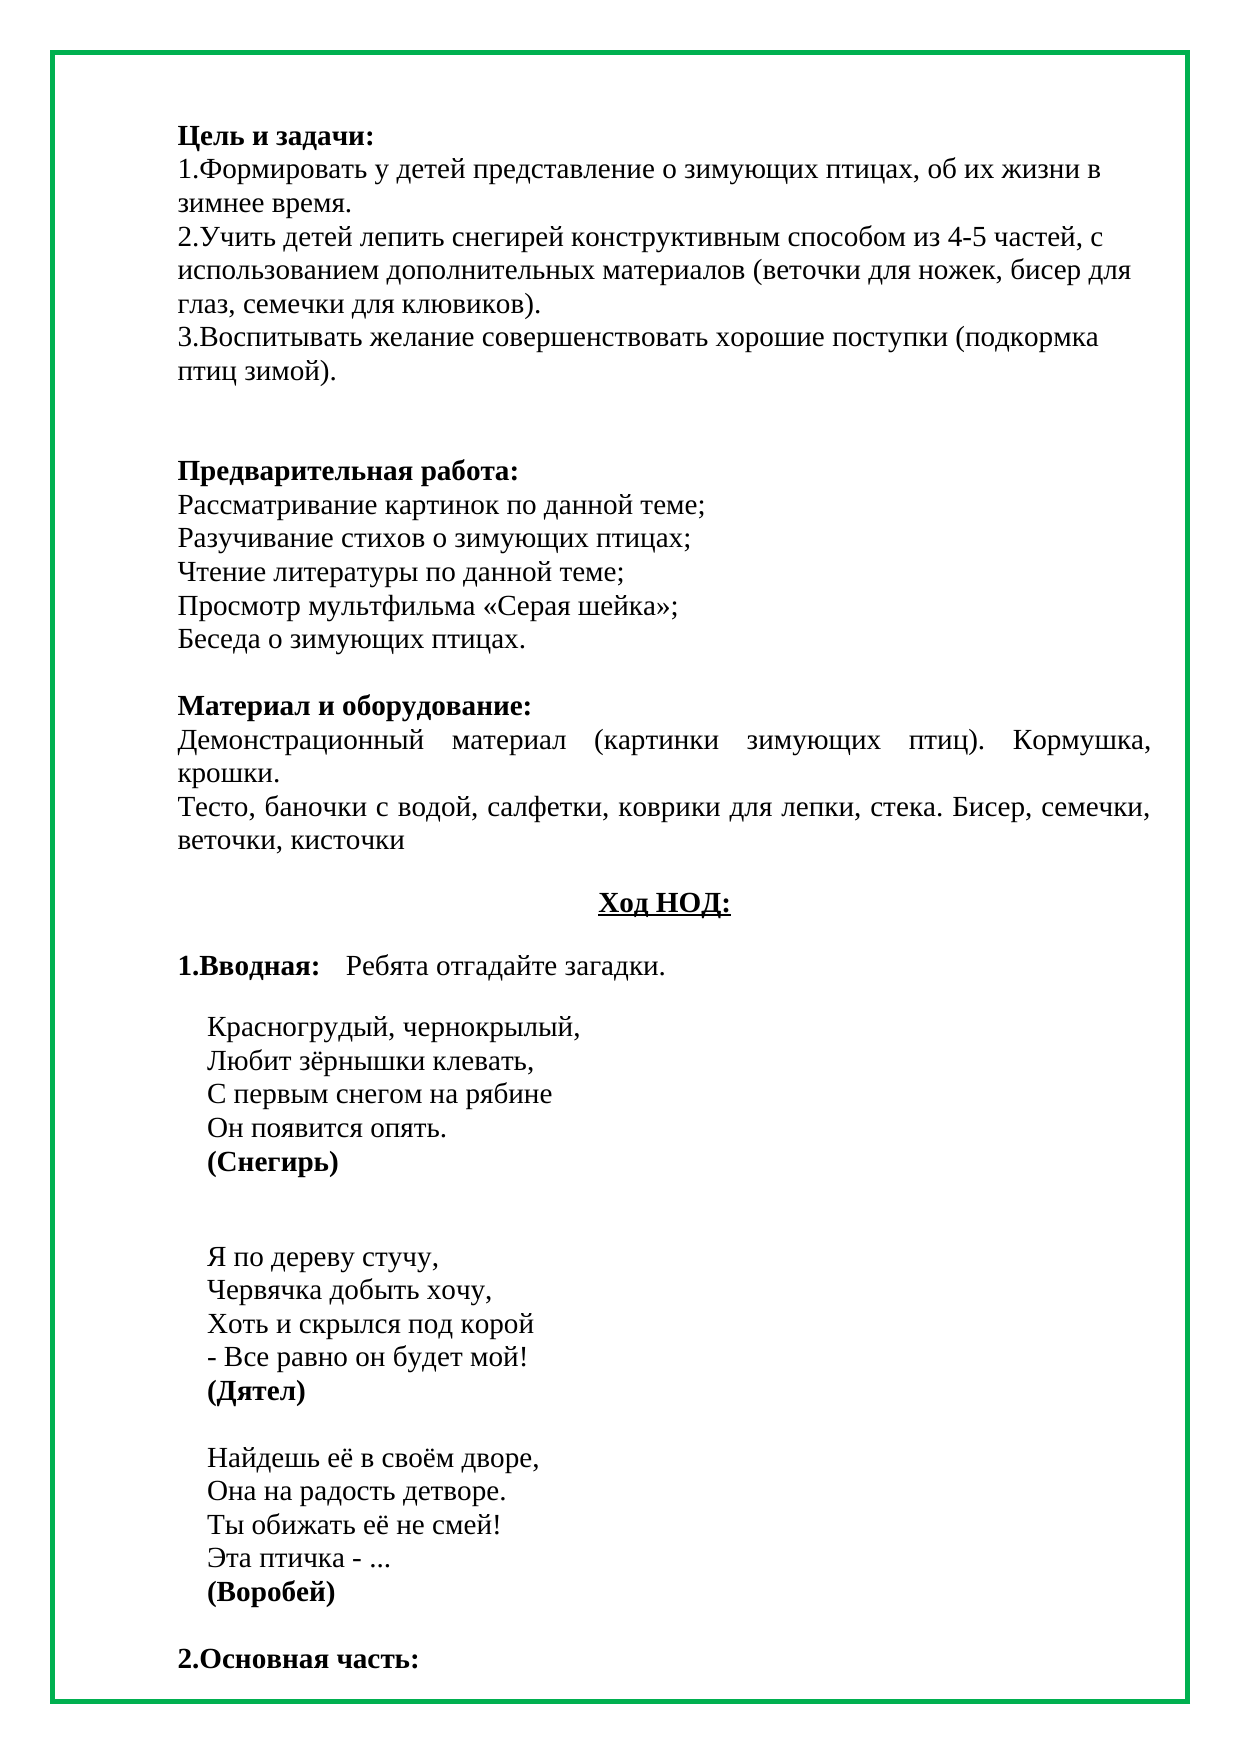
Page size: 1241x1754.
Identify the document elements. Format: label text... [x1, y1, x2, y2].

text Цель и задачи: [177, 118, 1152, 152]
text 2.Основная часть: [177, 1641, 1152, 1675]
text Красногрудый, чернокрылый, Любит зёрнышки клевать, С первым снегом на рябине Он появится опять. (Снегирь) [207, 1009, 1152, 1177]
text 3.Воспитывать желание совершенствовать хорошие поступки (подкормка птиц зимой). [177, 319, 1152, 386]
text Просмотр мультфильма «Серая шейка»; [177, 588, 1152, 621]
text Разучивание стихов о зимующих птицах; [177, 521, 1152, 554]
text 1.Вводная: Ребята отгадайте загадки. [177, 948, 1152, 981]
text Я по дереву стучу, Червячка добыть хочу, Хоть и скрылся под корой - Все равно он будет мой! (Дятел) [207, 1239, 1152, 1406]
text Беседа о зимующих птицах. [177, 621, 1152, 655]
text 1.Формировать у детей представление о зимующих птицах, об их жизни в зимнее время. [177, 152, 1152, 219]
text Найдешь её в своём дворе, Она на радость детворе. Ты обижать её не смей! Эта птичка - ... (Воробей) [207, 1440, 1152, 1608]
text Ход НОД: [177, 885, 1152, 919]
text Демонстрационный материал (картинки зимующих птиц). Кормушка, крошки. [177, 722, 1152, 789]
text Материал и оборудование: [177, 688, 1152, 722]
text Предварительная работа: [177, 453, 1152, 487]
text Рассматривание картинок по данной теме; [177, 487, 1152, 521]
text Чтение литературы по данной теме; [177, 554, 1152, 588]
text Тесто, баночки с водой, салфетки, коврики для лепки, стека. Бисер, семечки, веточки, кисточки [177, 789, 1152, 856]
text 2.Учить детей лепить снегирей конструктивным способом из 4-5 частей, с использованием дополнительных материалов (веточки для ножек, бисер для глаз, семечки для клювиков). [177, 219, 1152, 319]
